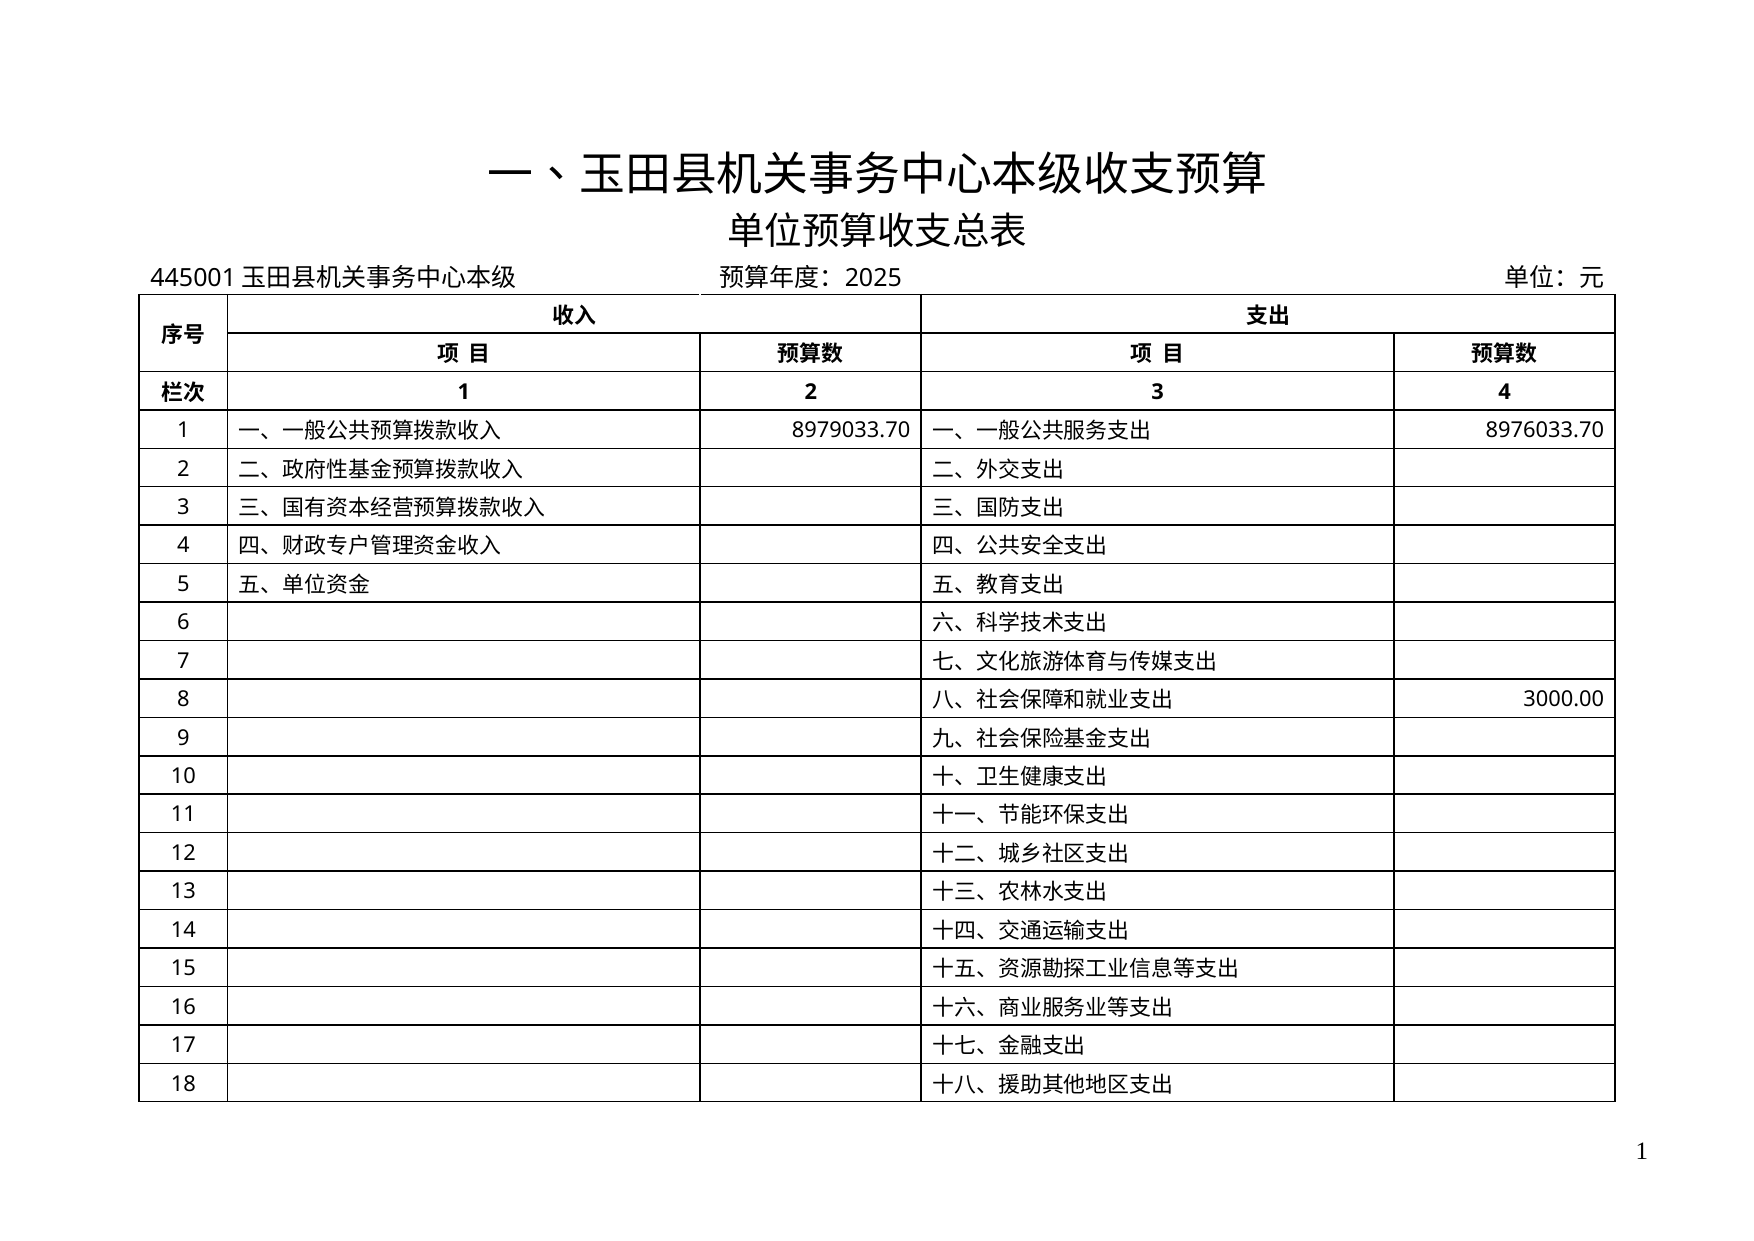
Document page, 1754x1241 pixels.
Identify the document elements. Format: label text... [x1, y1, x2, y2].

table_cell [228, 872, 699, 909]
table_cell 2 [140, 449, 227, 486]
table_cell [1395, 833, 1614, 870]
table_cell 三、国有资本经营预算拨款收入 [228, 487, 699, 524]
table_cell [701, 872, 920, 909]
table_cell [701, 449, 920, 486]
table_cell 5 [140, 564, 227, 601]
table_cell 10 [140, 757, 227, 793]
table_cell [1395, 910, 1614, 947]
table_cell 3000.00 [1395, 680, 1614, 716]
table_cell [1395, 872, 1614, 909]
table_cell 序号 [140, 295, 227, 371]
text 一、玉田县机关事务中心本级收支预算 [106, 142, 1648, 204]
table_cell 四、公共安全支出 [922, 526, 1393, 563]
table_cell [1395, 487, 1614, 524]
table_cell 4 [140, 526, 227, 563]
table_cell 14 [140, 910, 227, 947]
table_cell [701, 949, 920, 986]
table_cell 收入 [228, 295, 920, 332]
table_cell [701, 641, 920, 678]
table_header 预算年度：2025 [701, 257, 920, 294]
table_cell [701, 1026, 920, 1062]
table_cell [701, 680, 920, 716]
table_cell 十六、商业服务业等支出 [922, 987, 1393, 1024]
table_cell 十一、节能环保支出 [922, 795, 1393, 832]
table_cell [1395, 526, 1614, 563]
table_cell [701, 526, 920, 563]
table_cell 2 [701, 372, 920, 409]
table_cell [701, 1064, 920, 1101]
table_cell 二、政府性基金预算拨款收入 [228, 449, 699, 486]
table_header 445001玉田县机关事务中心本级 [140, 257, 699, 294]
table_cell 三、国防支出 [922, 487, 1393, 524]
table_cell [701, 603, 920, 639]
table_cell [228, 795, 699, 832]
table_header 单位：元 [922, 257, 1614, 294]
table_cell [228, 757, 699, 793]
table_cell 八、社会保障和就业支出 [922, 680, 1393, 716]
table_cell 1 [140, 411, 227, 447]
table_cell 16 [140, 987, 227, 1024]
table_cell [701, 833, 920, 870]
table_cell [228, 641, 699, 678]
table_cell [1395, 718, 1614, 755]
table_cell [228, 833, 699, 870]
table_cell 3 [140, 487, 227, 524]
table_cell 项 目 [228, 334, 699, 371]
table_cell 15 [140, 949, 227, 986]
table_cell 十、卫生健康支出 [922, 757, 1393, 793]
table_cell 十四、交通运输支出 [922, 910, 1393, 947]
table_cell [1395, 449, 1614, 486]
table_cell 支出 [922, 295, 1614, 332]
table_cell 项 目 [922, 334, 1393, 371]
table_cell 3 [922, 372, 1393, 409]
table_cell [701, 757, 920, 793]
table_cell [228, 910, 699, 947]
table_cell 8979033.70 [701, 411, 920, 447]
table_cell 十五、资源勘探工业信息等支出 [922, 949, 1393, 986]
table_cell [701, 487, 920, 524]
table_cell 五、教育支出 [922, 564, 1393, 601]
table_cell 五、单位资金 [228, 564, 699, 601]
table_cell 二、外交支出 [922, 449, 1393, 486]
table_cell [228, 718, 699, 755]
table_cell 预算数 [1395, 334, 1614, 371]
table_cell [1395, 641, 1614, 678]
table_cell [701, 564, 920, 601]
table_cell [1395, 987, 1614, 1024]
table_cell 四、财政专户管理资金收入 [228, 526, 699, 563]
table_cell 4 [1395, 372, 1614, 409]
table_cell [228, 987, 699, 1024]
table_cell 8 [140, 680, 227, 716]
table_cell 13 [140, 872, 227, 909]
table_cell 十八、援助其他地区支出 [922, 1064, 1393, 1101]
table_cell [701, 795, 920, 832]
table_cell 9 [140, 718, 227, 755]
table_cell 12 [140, 833, 227, 870]
table_cell [228, 1026, 699, 1062]
table_cell 栏次 [140, 372, 227, 409]
table_cell [228, 680, 699, 716]
table_cell [701, 718, 920, 755]
table_cell [1395, 795, 1614, 832]
table_cell [228, 1064, 699, 1101]
table_cell 十二、城乡社区支出 [922, 833, 1393, 870]
table_cell 6 [140, 603, 227, 639]
table_cell 11 [140, 795, 227, 832]
table_cell [701, 987, 920, 1024]
table_cell [1395, 1064, 1614, 1101]
table_cell 十七、金融支出 [922, 1026, 1393, 1062]
table_cell 六、科学技术支出 [922, 603, 1393, 639]
table_cell 7 [140, 641, 227, 678]
table_cell 九、社会保险基金支出 [922, 718, 1393, 755]
table_cell 十三、农林水支出 [922, 872, 1393, 909]
table_cell [1395, 564, 1614, 601]
table_cell 七、文化旅游体育与传媒支出 [922, 641, 1393, 678]
table_cell [1395, 603, 1614, 639]
table_cell 1 [228, 372, 699, 409]
table_cell [228, 603, 699, 639]
text 单位预算收支总表 [106, 204, 1648, 255]
table_cell [228, 949, 699, 986]
table_cell [701, 910, 920, 947]
table_cell [1395, 949, 1614, 986]
table_cell [1395, 757, 1614, 793]
table_cell 一、一般公共预算拨款收入 [228, 411, 699, 447]
table_cell 一、一般公共服务支出 [922, 411, 1393, 447]
table_cell 17 [140, 1026, 227, 1062]
table_cell [1395, 1026, 1614, 1062]
table_cell 8976033.70 [1395, 411, 1614, 447]
table_cell 18 [140, 1064, 227, 1101]
table_cell 预算数 [701, 334, 920, 371]
